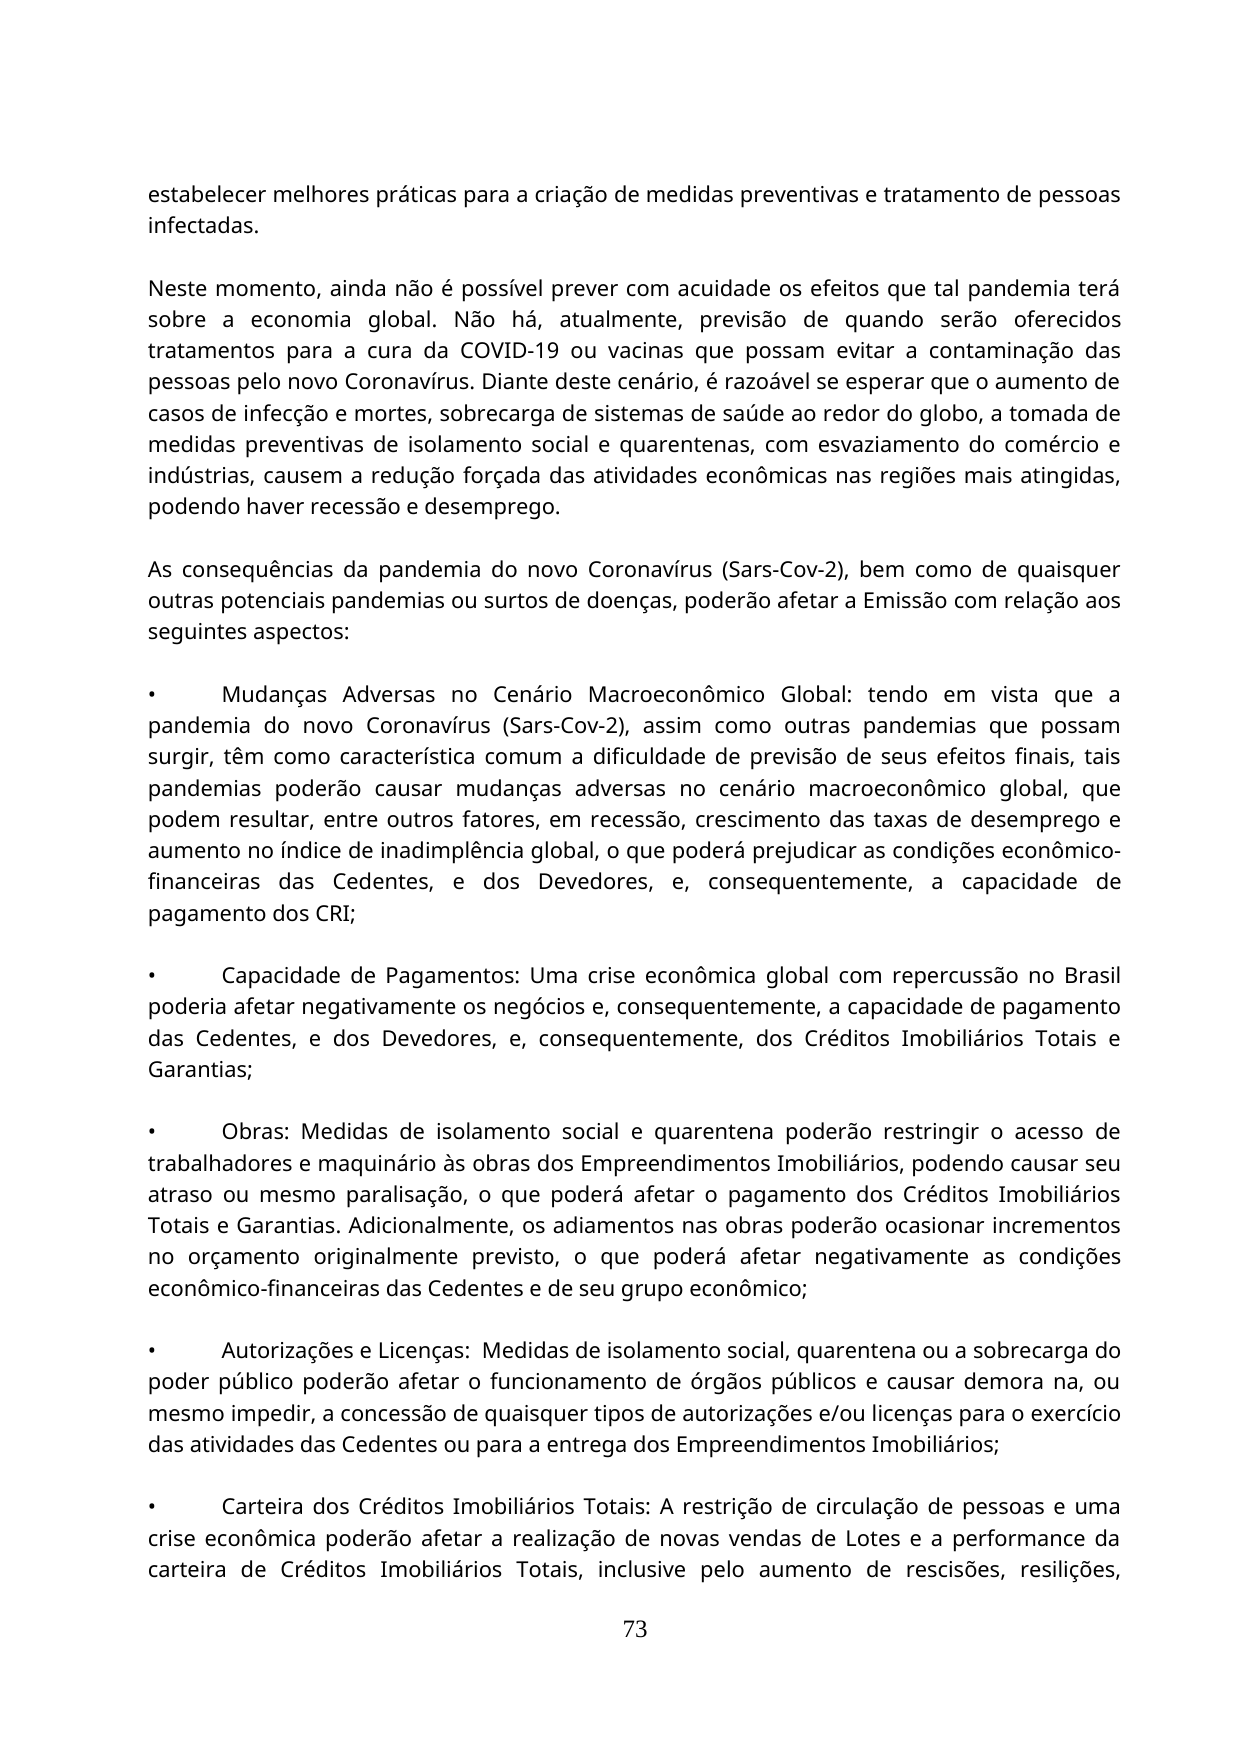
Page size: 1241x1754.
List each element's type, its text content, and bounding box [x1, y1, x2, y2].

list • Capacidade de Pagamentos: Uma crise econômica global com repercussão no Brasil poderia afetar negativamente os negócios e, consequentemente, a capacidade de pagamento das Cedentes, e dos Devedores, e, consequentemente, dos Créditos Imobiliários Totais e Garantias; [148, 958, 1122, 1083]
list Neste momento, ainda não é possível prever com acuidade os efeitos que tal pandemia terá sobre a economia global. Não há, atualmente, previsão de quando serão oferecidos tratamentos para a cura da COVID-19 ou vacinas que possam evitar a contaminação das pessoas pelo novo Coronavírus. Diante deste cenário, é razoável se esperar que o aumento de casos de infecção e mortes, sobrecarga de sistemas de saúde ao redor do globo, a tomada de medidas preventivas de isolamento social e quarentenas, com esvaziamento do comércio e indústrias, causem a redução forçada das atividades econômicas nas regiões mais atingidas, podendo haver recessão e desemprego. [148, 271, 1122, 521]
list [148, 1490, 1122, 1583]
list As consequências da pandemia do novo Coronavírus (Sars-Cov-2), bem como de quaisquer outras potenciais pandemias ou surtos de doenças, poderão afetar a Emissão com relação aos seguintes aspectos: [148, 552, 1122, 646]
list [148, 177, 1122, 240]
list • Mudanças Adversas no Cenário Macroeconômico Global: tendo em vista que a pandemia do novo Coronavírus (Sars-Cov-2), assim como outras pandemias que possam surgir, têm como característica comum a dificuldade de previsão de seus efeitos finais, tais pandemias poderão causar mudanças adversas no cenário macroeconômico global, que podem resultar, entre outros fatores, em recessão, crescimento das taxas de desemprego e aumento no índice de inadimplência global, o que poderá prejudicar as condições econômico-financeiras das Cedentes, e dos Devedores, e, consequentemente, a capacidade de pagamento dos CRI; [148, 677, 1122, 927]
list • Obras: Medidas de isolamento social e quarentena poderão restringir o acesso de trabalhadores e maquinário às obras dos Empreendimentos Imobiliários, podendo causar seu atraso ou mesmo paralisação, o que poderá afetar o pagamento dos Créditos Imobiliários Totais e Garantias. Adicionalmente, os adiamentos nas obras poderão ocasionar incrementos no orçamento originalmente previsto, o que poderá afetar negativamente as condições econômico-financeiras das Cedentes e de seu grupo econômico; [148, 1115, 1122, 1302]
list • Autorizações e Licenças: Medidas de isolamento social, quarentena ou a sobrecarga do poder público poderão afetar o funcionamento de órgãos públicos e causar demora na, ou mesmo impedir, a concessão de quaisquer tipos de autorizações e/ou licenças para o exercício das atividades das Cedentes ou para a entrega dos Empreendimentos Imobiliários; [148, 1333, 1122, 1458]
